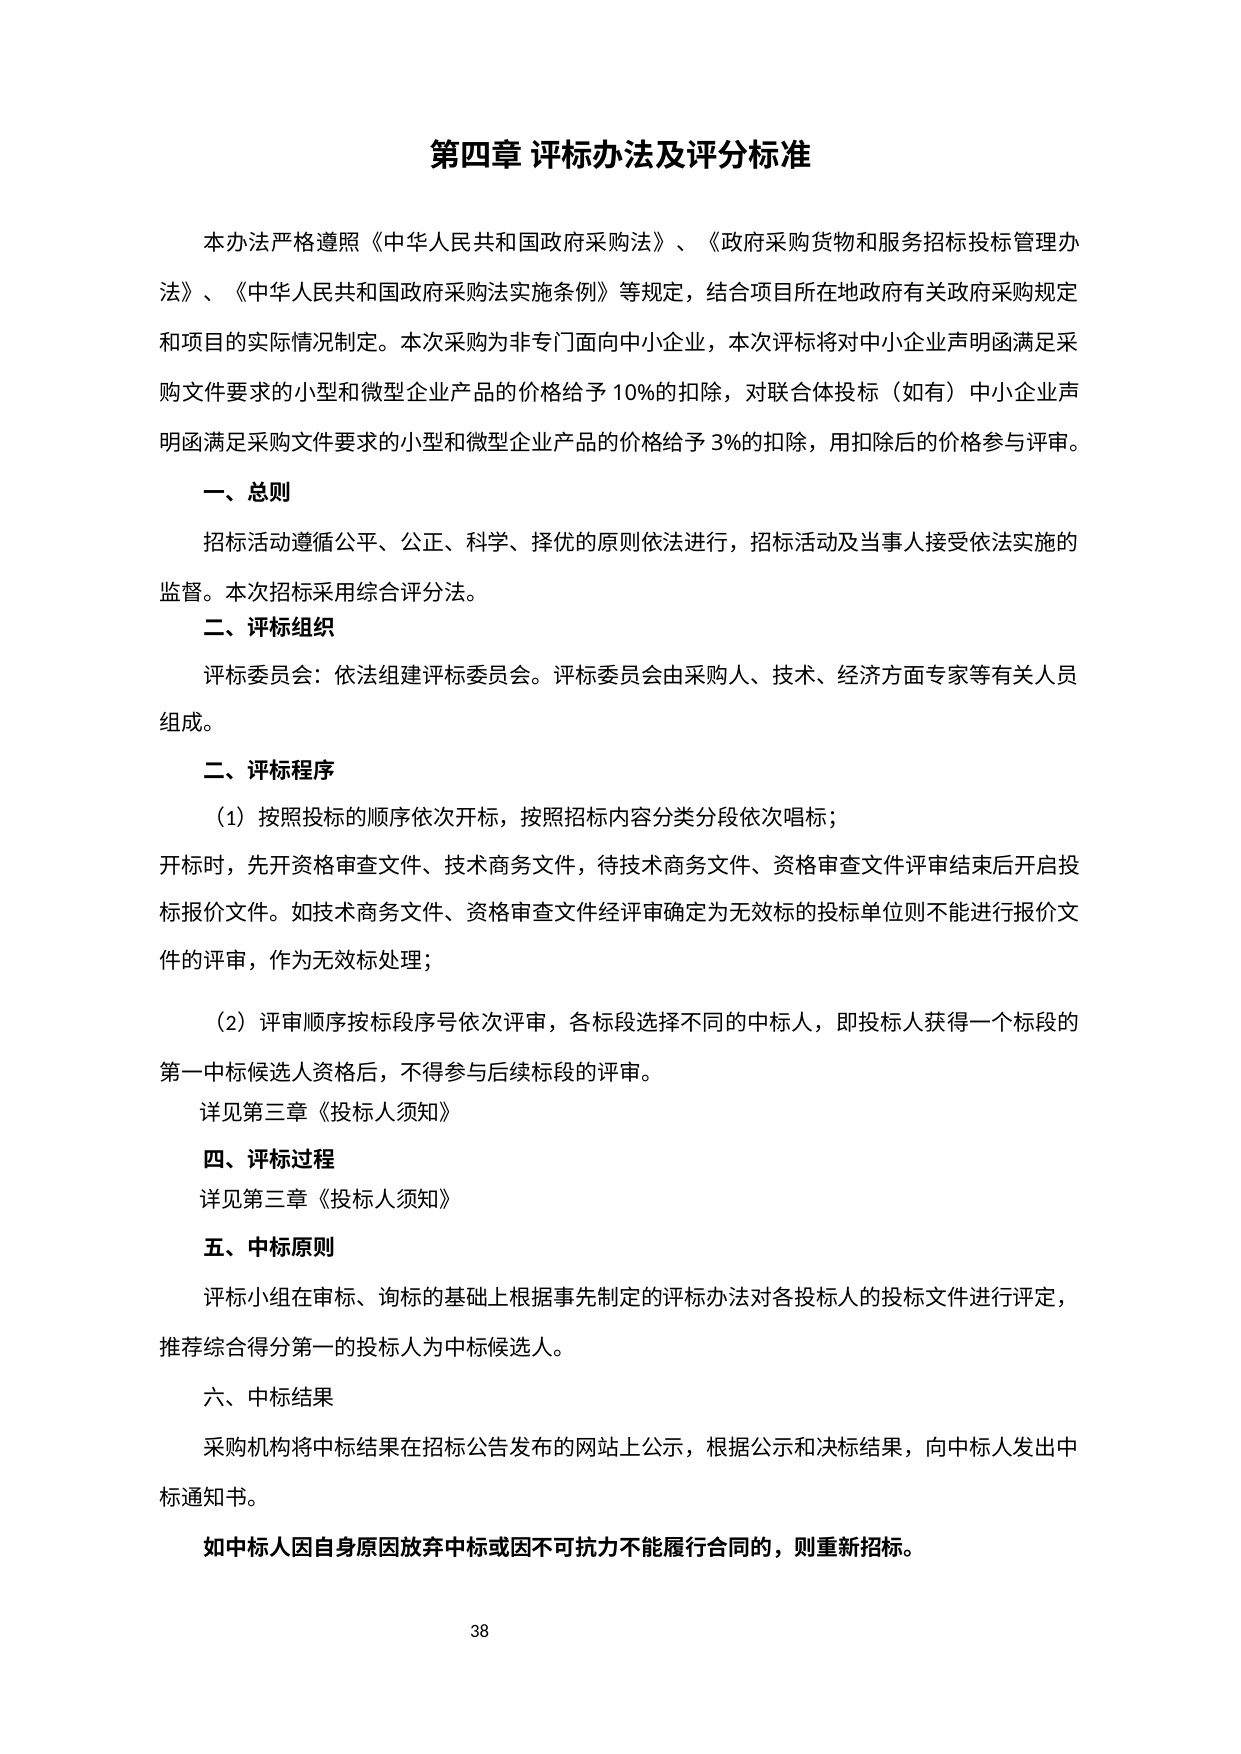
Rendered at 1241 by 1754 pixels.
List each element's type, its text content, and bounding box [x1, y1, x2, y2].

text 四、评标过程 [159, 1128, 1081, 1178]
text 评标小组在审标、询标的基础上根据事先制定的评标办法对各投标人的投标文件进行评定，推荐综合得分第一的投标人为中标候选人。 [159, 1265, 1081, 1365]
text 第四章 评标办法及评分标准 [159, 130, 1081, 175]
text 一、总则 [159, 460, 1081, 510]
text 评标委员会：依法组建评标委员会。评标委员会由采购人、技术、经济方面专家等有关人员组成。 [159, 658, 1081, 737]
text 本办法严格遵照《中华人民共和国政府采购法》、《政府采购货物和服务招标投标管理办法》、《中华人民共和国政府采购法实施条例》等规定，结合项目所在地政府有关政府采购规定和项目的实际情况制定。本次采购为非专门面向中小企业，本次评标将对中小企业声明函满足采购文件要求的小型和微型企业产品的价格给予10%的扣除，对联合体投标（如有）中小企业声明函满足采购文件要求的小型和微型企业产品的价格给予3%的扣除，用扣除后的价格参与评审。 [159, 210, 1081, 460]
text （2）评审顺序按标段序号依次评审，各标段选择不同的中标人，即投标人获得一个标段的第一中标候选人资格后，不得参与后续标段的评审。 [159, 990, 1081, 1090]
text 如中标人因自身原因放弃中标或因不可抗力不能履行合同的，则重新招标。 [159, 1515, 1081, 1565]
text 开标时，先开资格审查文件、技术商务文件，待技术商务文件、资格审查文件评审结束后开启投标报价文件。如技术商务文件、资格审查文件经评审确定为无效标的投标单位则不能进行报价文件的评审，作为无效标处理； [159, 848, 1081, 974]
text 招标活动遵循公平、公正、科学、择优的原则依法进行，招标活动及当事人接受依法实施的监督。本次招标采用综合评分法。 [159, 510, 1081, 610]
text 二、评标组织 [159, 610, 1081, 642]
text 详见第三章《投标人须知》 [159, 1090, 1081, 1128]
text 采购机构将中标结果在招标公告发布的网站上公示，根据公示和决标结果，向中标人发出中标通知书。 [159, 1415, 1081, 1515]
text 五、中标原则 [159, 1215, 1081, 1265]
list 评标程序 [159, 753, 1081, 784]
text 详见第三章《投标人须知》 [159, 1178, 1081, 1215]
text （1）按照投标的顺序依次开标，按照招标内容分类分段依次唱标； [159, 800, 1081, 832]
text 六、中标结果 [159, 1365, 1081, 1415]
